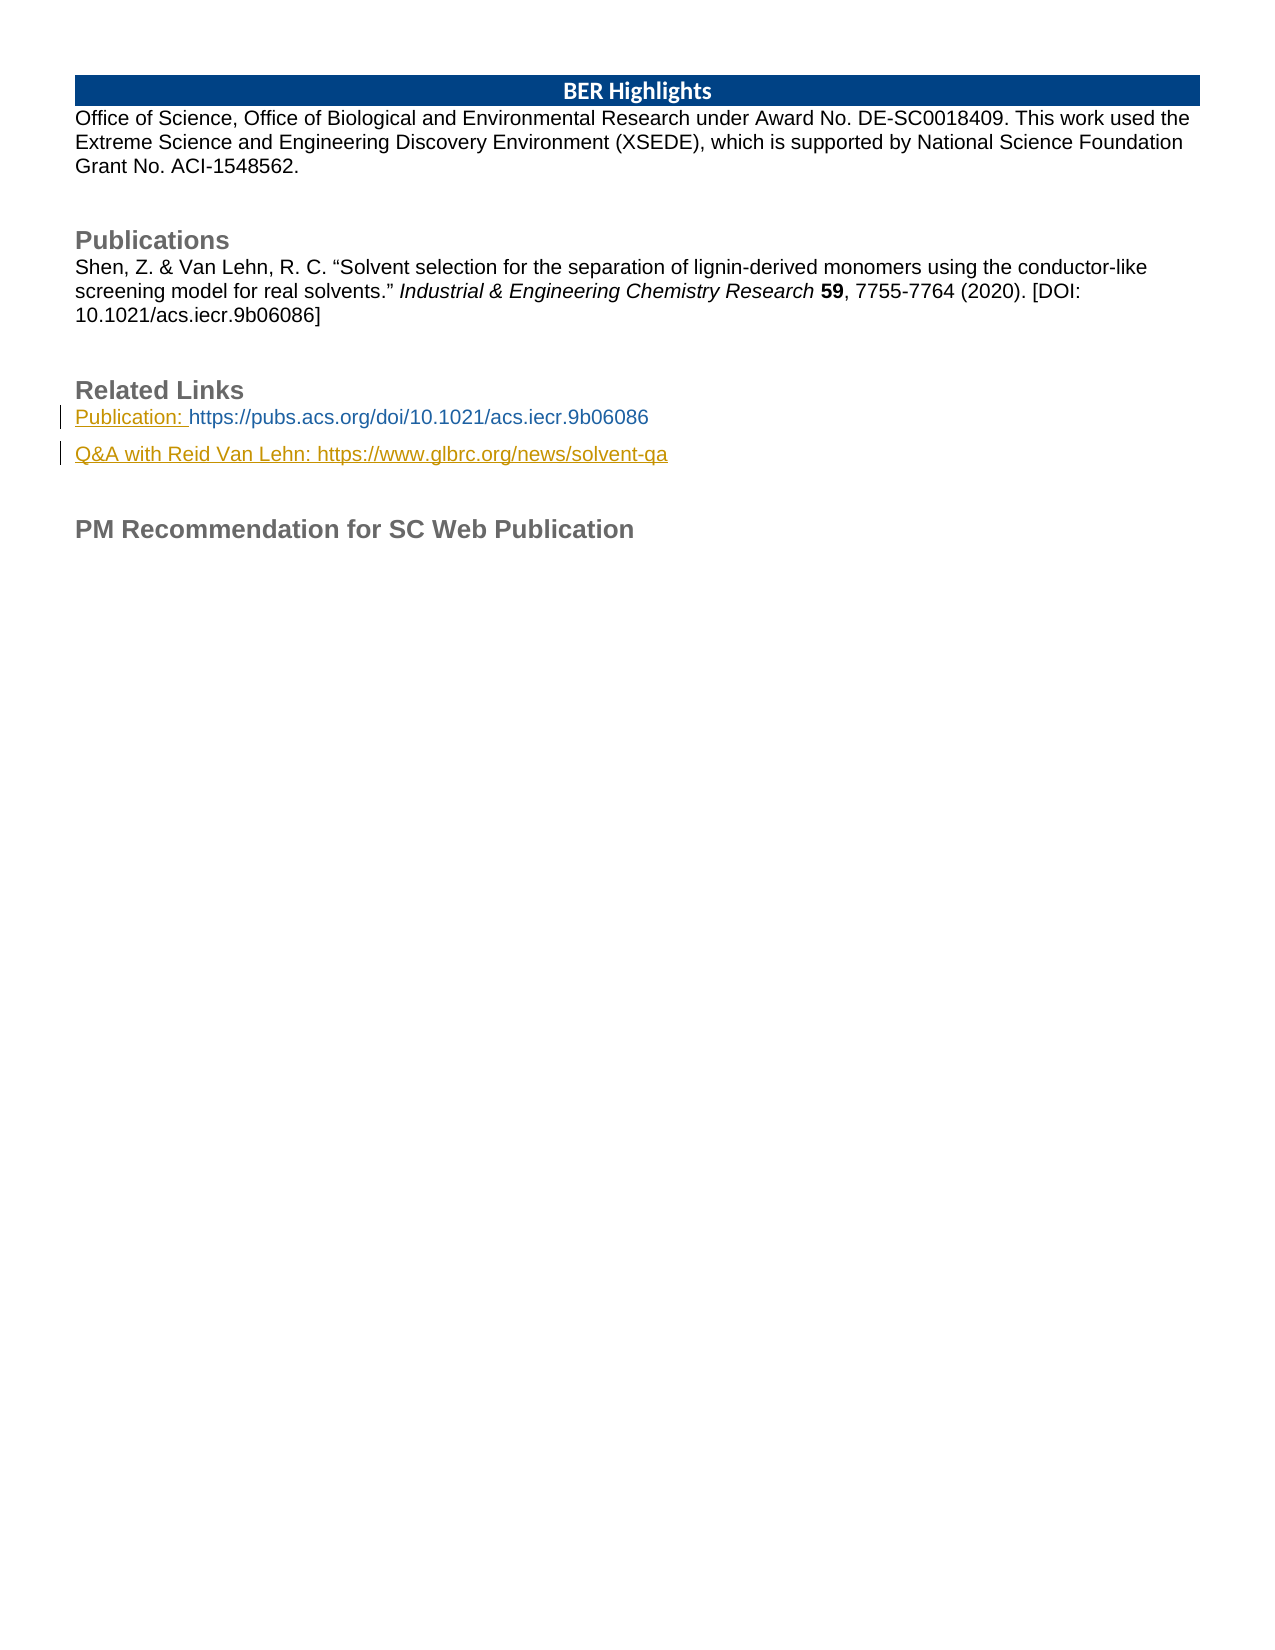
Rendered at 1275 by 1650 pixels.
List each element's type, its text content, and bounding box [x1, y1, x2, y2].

text Publications [75, 225, 1200, 255]
text Related Links [75, 375, 1200, 405]
text PM Recommendation for SC Web Publication [75, 514, 1200, 544]
text Shen, Z. & Van Lehn, R. C. “Solvent selection for the separation of lignin-derived monomers using the conductor-like screening model for real solvents.” Industrial & Engineering Chemistry Research 59, 7755-7764 (2020). [DOI: 10.1021/acs.iecr.9b06086] [75, 255, 1200, 327]
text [75, 106, 1200, 177]
text https://pubs.acs.org/doi/10.1021/acs.iecr.9b06086 [75, 405, 1200, 429]
